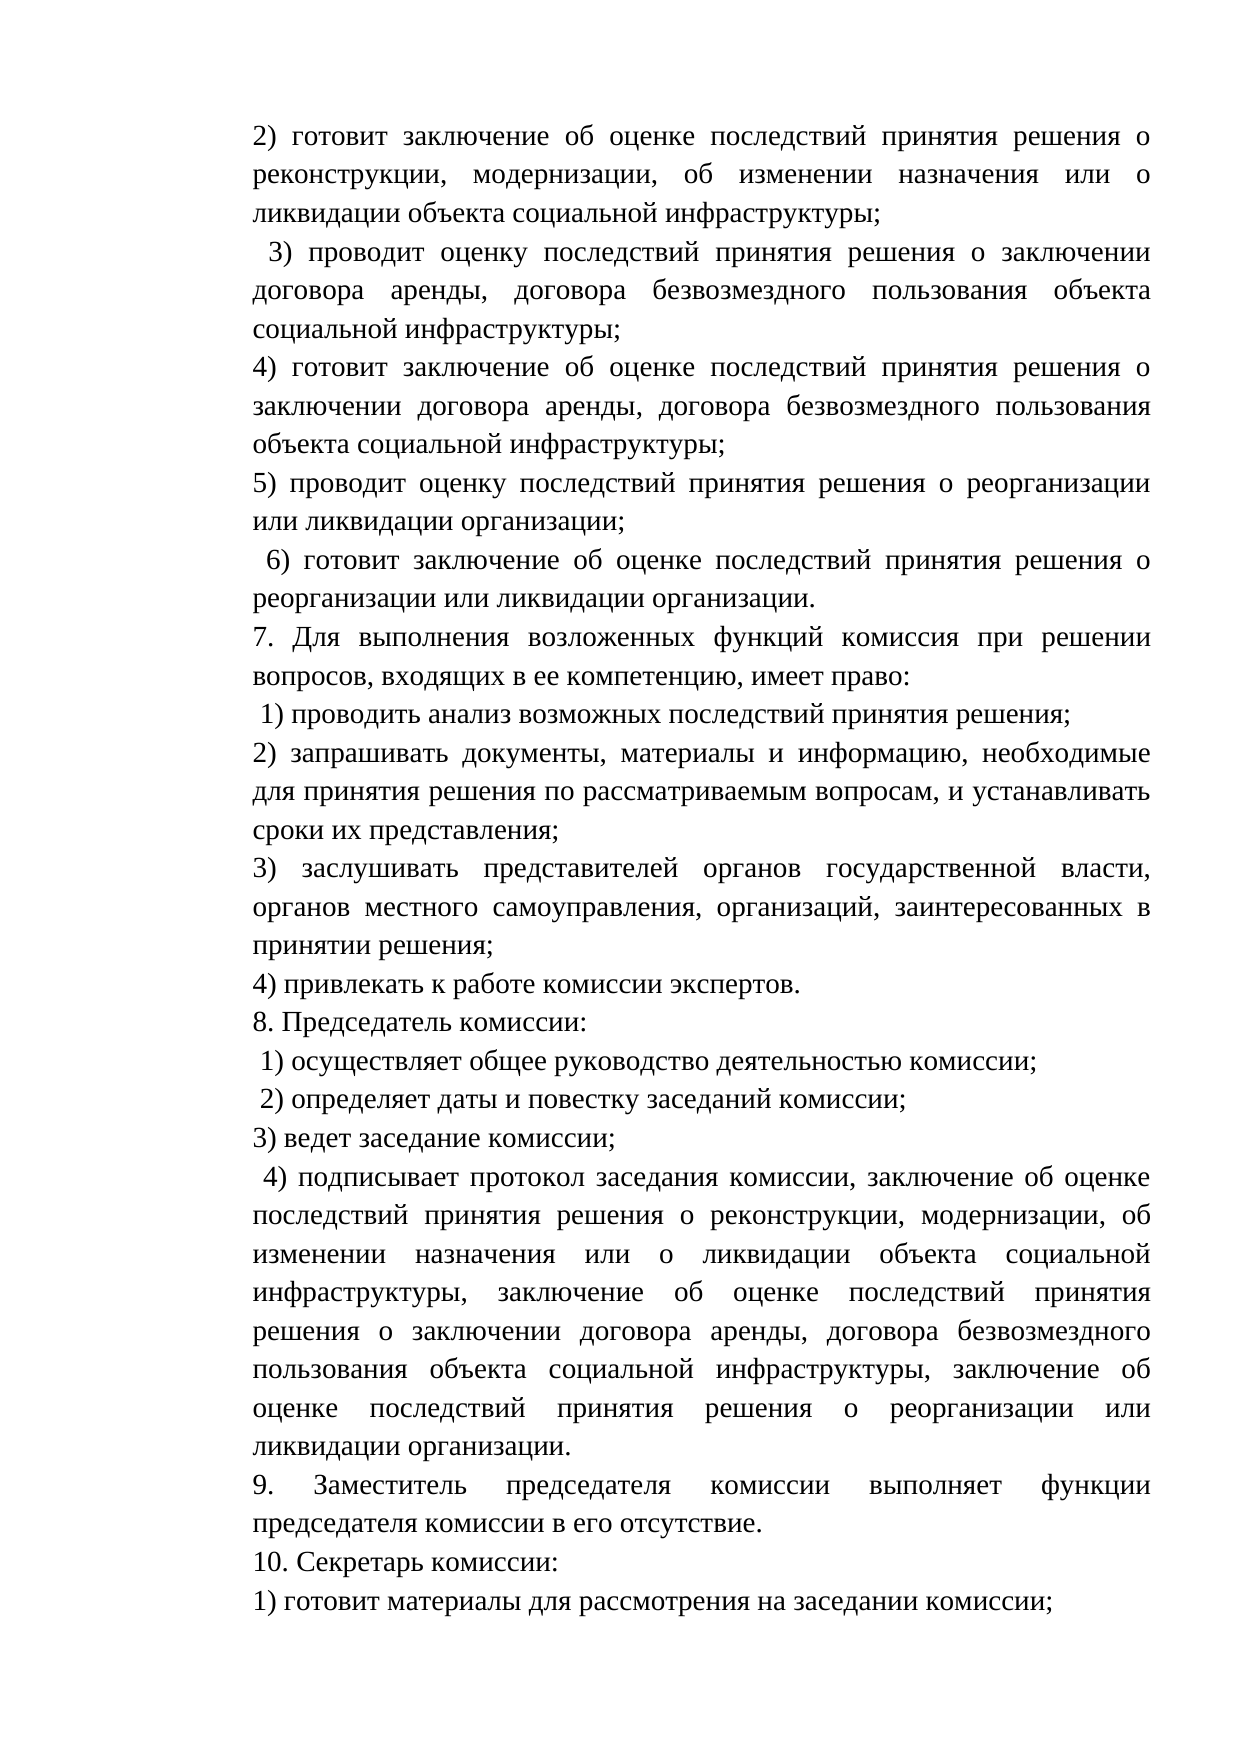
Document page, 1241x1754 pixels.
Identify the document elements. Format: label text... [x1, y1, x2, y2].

list 2) определяет даты и повестку заседаний комиссии; [252, 1082, 1152, 1115]
list 6) готовит заключение об оценке последствий принятия решения о реорганизации или ликвидации организации. [252, 542, 1152, 614]
list 8. Председатель комиссии: [252, 1004, 1152, 1038]
list 4) готовит заключение об оценке последствий принятия решения о заключении договора аренды, договора безвозмездного пользования объекта социальной инфраструктуры; [252, 349, 1152, 460]
list 3) заслушивать представителей органов государственной власти, органов местного самоуправления, организаций, заинтересованных в принятии решения; [252, 850, 1152, 961]
list 3) ведет заседание комиссии; [252, 1120, 1152, 1154]
list 1) проводить анализ возможных последствий принятия решения; [252, 696, 1152, 730]
list 5) проводит оценку последствий принятия решения о реорганизации или ликвидации организации; [252, 465, 1152, 537]
list 4) подписывает протокол заседания комиссии, заключение об оценке последствий принятия решения о реконструкции, модернизации, об изменении назначения или о ликвидации объекта социальной инфраструктуры, заключение об оценке последствий принятия решения о заключении договора аренды, договора безвозмездного пользования объекта социальной инфраструктуры, заключение об оценке последствий принятия решения о реорганизации или ликвидации организации. [252, 1159, 1152, 1462]
list 2) готовит заключение об оценке последствий принятия решения о реконструкции, модернизации, об изменении назначения или о ликвидации объекта социальной инфраструктуры; [252, 118, 1152, 229]
list 10. Секретарь комиссии: [252, 1544, 1152, 1578]
list 2) запрашивать документы, материалы и информацию, необходимые для принятия решения по рассматриваемым вопросам, и устанавливать сроки их представления; [252, 735, 1152, 845]
list 1) осуществляет общее руководство деятельностью комиссии; [252, 1043, 1152, 1077]
list 9. Заместитель председателя комиссии выполняет функции председателя комиссии в его отсутствие. [252, 1467, 1152, 1539]
list 7. Для выполнения возложенных функций комиссия при решении вопросов, входящих в ее компетенцию, имеет право: [252, 619, 1152, 691]
list 1) готовит материалы для рассмотрения на заседании комиссии; [252, 1583, 1152, 1616]
list 3) проводит оценку последствий принятия решения о заключении договора аренды, договора безвозмездного пользования объекта социальной инфраструктуры; [252, 234, 1152, 344]
list 4) привлекать к работе комиссии экспертов. [252, 966, 1152, 999]
